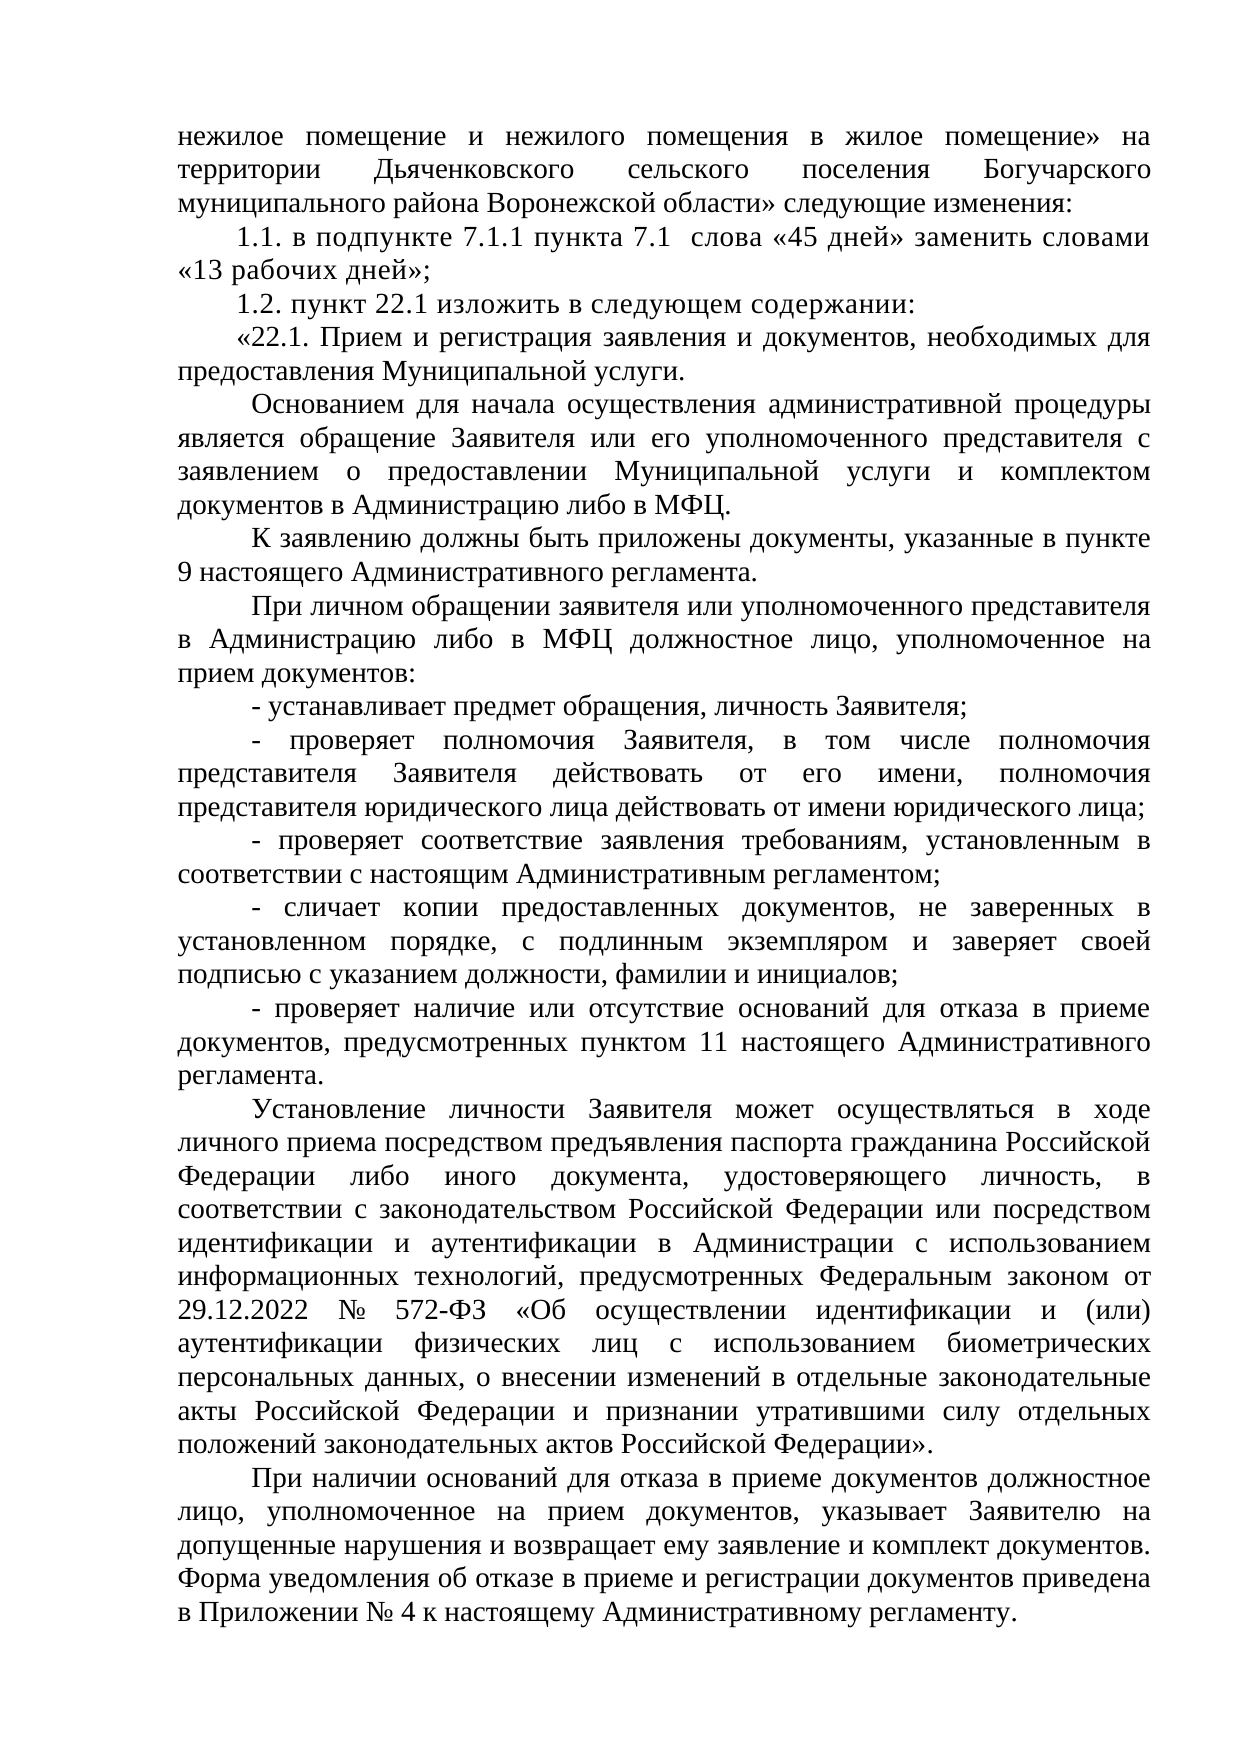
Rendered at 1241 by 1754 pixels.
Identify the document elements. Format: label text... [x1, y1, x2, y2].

text Основанием для начала осуществления административной процедуры является обращение Заявителя или его уполномоченного представителя с заявлением о предоставлении Муниципальной услуги и комплектом документов в Администрацию либо в МФЦ. [177, 386, 1152, 521]
text При личном обращении заявителя или уполномоченного представителя в Администрацию либо в МФЦ должностное лицо, уполномоченное на прием документов: [177, 588, 1152, 688]
text К заявлению должны быть приложены документы, указанные в пункте 9 настоящего Административного регламента. [177, 521, 1152, 588]
text - проверяет наличие или отсутствие оснований для отказа в приеме документов, предусмотренных пунктом 11 настоящего Административного регламента. [177, 990, 1152, 1091]
text - проверяет соответствие заявления требованиям, установленным в соответствии с настоящим Административным регламентом; [177, 822, 1152, 889]
text - устанавливает предмет обращения, личность Заявителя; [177, 688, 1152, 722]
text Установление личности Заявителя может осуществляться в ходе личного приема посредством предъявления паспорта гражданина Российской Федерации либо иного документа, удостоверяющего личность, в соответствии с законодательством Российской Федерации или посредством идентификации и аутентификации в Администрации с использованием информационных технологий, предусмотренных Федеральным законом от 29.12.2022 № 572-ФЗ «Об осуществлении идентификации и (или) аутентификации физических лиц с использованием биометрических персональных данных, о внесении изменений в отдельные законодательные акты Российской Федерации и признании утратившими силу отдельных положений законодательных актов Российской Федерации». [177, 1091, 1152, 1460]
text «22.1. Прием и регистрация заявления и документов, необходимых для предоставления Муниципальной услуги. [177, 319, 1152, 386]
text 1.2. пункт 22.1 изложить в следующем содержании: [177, 286, 1152, 319]
text 1.1. в подпункте 7.1.1 пункта 7.1 слова «45 дней» заменить словами «13 рабочих дней»; [177, 219, 1152, 286]
text При наличии оснований для отказа в приеме документов должностное лицо, уполномоченное на прием документов, указывает Заявителю на допущенные нарушения и возвращает ему заявление и комплект документов. Форма уведомления об отказе в приеме и регистрации документов приведена в Приложении № 4 к настоящему Административному регламенту. [177, 1460, 1152, 1627]
text - сличает копии предоставленных документов, не заверенных в установленном порядке, с подлинным экземпляром и заверяет своей подписью с указанием должности, фамилии и инициалов; [177, 889, 1152, 990]
text - проверяет полномочия Заявителя, в том числе полномочия представителя Заявителя действовать от его имени, полномочия представителя юридического лица действовать от имени юридического лица; [177, 722, 1152, 822]
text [177, 118, 1152, 219]
